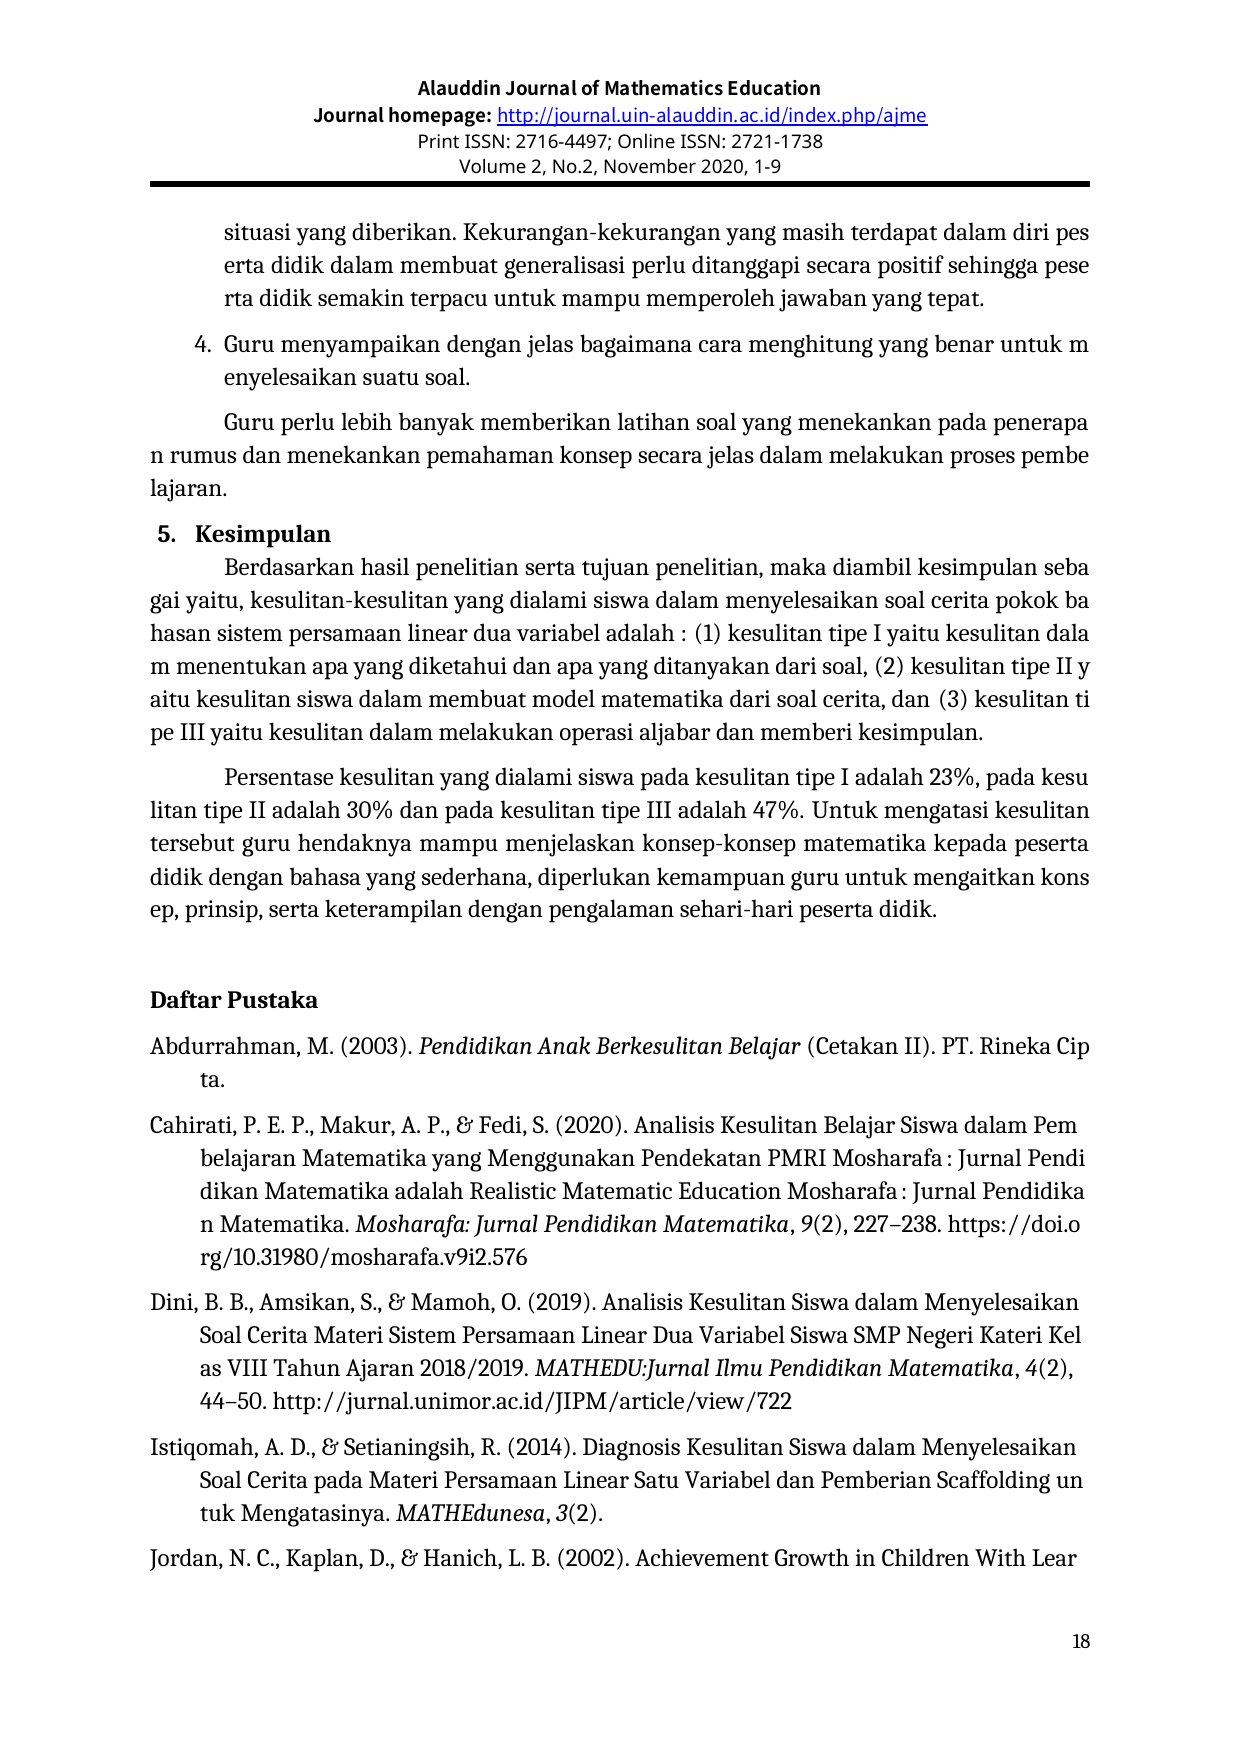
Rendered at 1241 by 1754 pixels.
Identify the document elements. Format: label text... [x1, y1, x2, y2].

text Istiqomah, A. D., & Setianingsih, R. (2014). Diagnosis Kesulitan Siswa dalam Menyelesaikan Soal Cerita pada Materi Persamaan Linear Satu Variabel dan Pemberian Scaffolding untuk Mengatasinya. MATHEdunesa, 3(2). [150, 1433, 1090, 1527]
text Daftar Pustaka [150, 986, 1090, 1015]
text Guru perlu lebih banyak memberikan latihan soal yang menekankan pada penerapan rumus dan menekankan pemahaman konsep secara jelas dalam melakukan proses pembelajaran. [150, 408, 1090, 503]
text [150, 1544, 1090, 1573]
list Guru menyampaikan dengan jelas bagaimana cara menghitung yang benar untuk menyelesaikan suatu soal. [194, 329, 1090, 391]
text Cahirati, P. E. P., Makur, A. P., & Fedi, S. (2020). Analisis Kesulitan Belajar Siswa dalam Pembelajaran Matematika yang Menggunakan Pendekatan PMRI Mosharafa : Jurnal Pendidikan Matematika adalah Realistic Matematic Education Mosharafa : Jurnal Pendidikan Matematika. Mosharafa: Jurnal Pendidikan Matematika, 9(2), 227–238. https://doi.org/10.31980/mosharafa.v9i2.576 [150, 1111, 1090, 1271]
list Persentase kesulitan yang dialami siswa pada kesulitan tipe I adalah 23%, pada kesulitan tipe II adalah 30% dan pada kesulitan tipe III adalah 47%. Untuk mengatasi kesulitan tersebut guru hendaknya mampu menjelaskan konsep-konsep matematika kepada peserta didik dengan bahasa yang sederhana, diperlukan kemampuan guru untuk mengaitkan konsep, prinsip, serta keterampilan dengan pengalaman sehari-hari peserta didik. [150, 763, 1090, 924]
text Abdurrahman, M. (2003). Pendidikan Anak Berkesulitan Belajar (Cetakan II). PT. Rineka Cipta. [150, 1032, 1090, 1094]
text Dini, B. B., Amsikan, S., & Mamoh, O. (2019). Analisis Kesulitan Siswa dalam Menyelesaikan Soal Cerita Materi Sistem Persamaan Linear Dua Variabel Siswa SMP Negeri Kateri Kelas VIII Tahun Ajaran 2018/2019. MATHEDU:Jurnal Ilmu Pendidikan Matematika, 4(2), 44–50. http://jurnal.unimor.ac.id/JIPM/article/view/722 [150, 1288, 1090, 1416]
list Berdasarkan hasil penelitian serta tujuan penelitian, maka diambil kesimpulan sebagai yaitu, kesulitan-kesulitan yang dialami siswa dalam menyelesaikan soal cerita pokok bahasan sistem persamaan linear dua variabel adalah : (1) kesulitan tipe I yaitu kesulitan dalam menentukan apa yang diketahui dan apa yang ditanyakan dari soal, (2) kesulitan tipe II yaitu kesulitan siswa dalam membuat model matematika dari soal cerita, dan (3) kesulitan tipe III yaitu kesulitan dalam melakukan operasi aljabar dan memberi kesimpulan. [150, 553, 1090, 747]
list Kesimpulan [157, 520, 1090, 548]
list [194, 218, 1090, 313]
